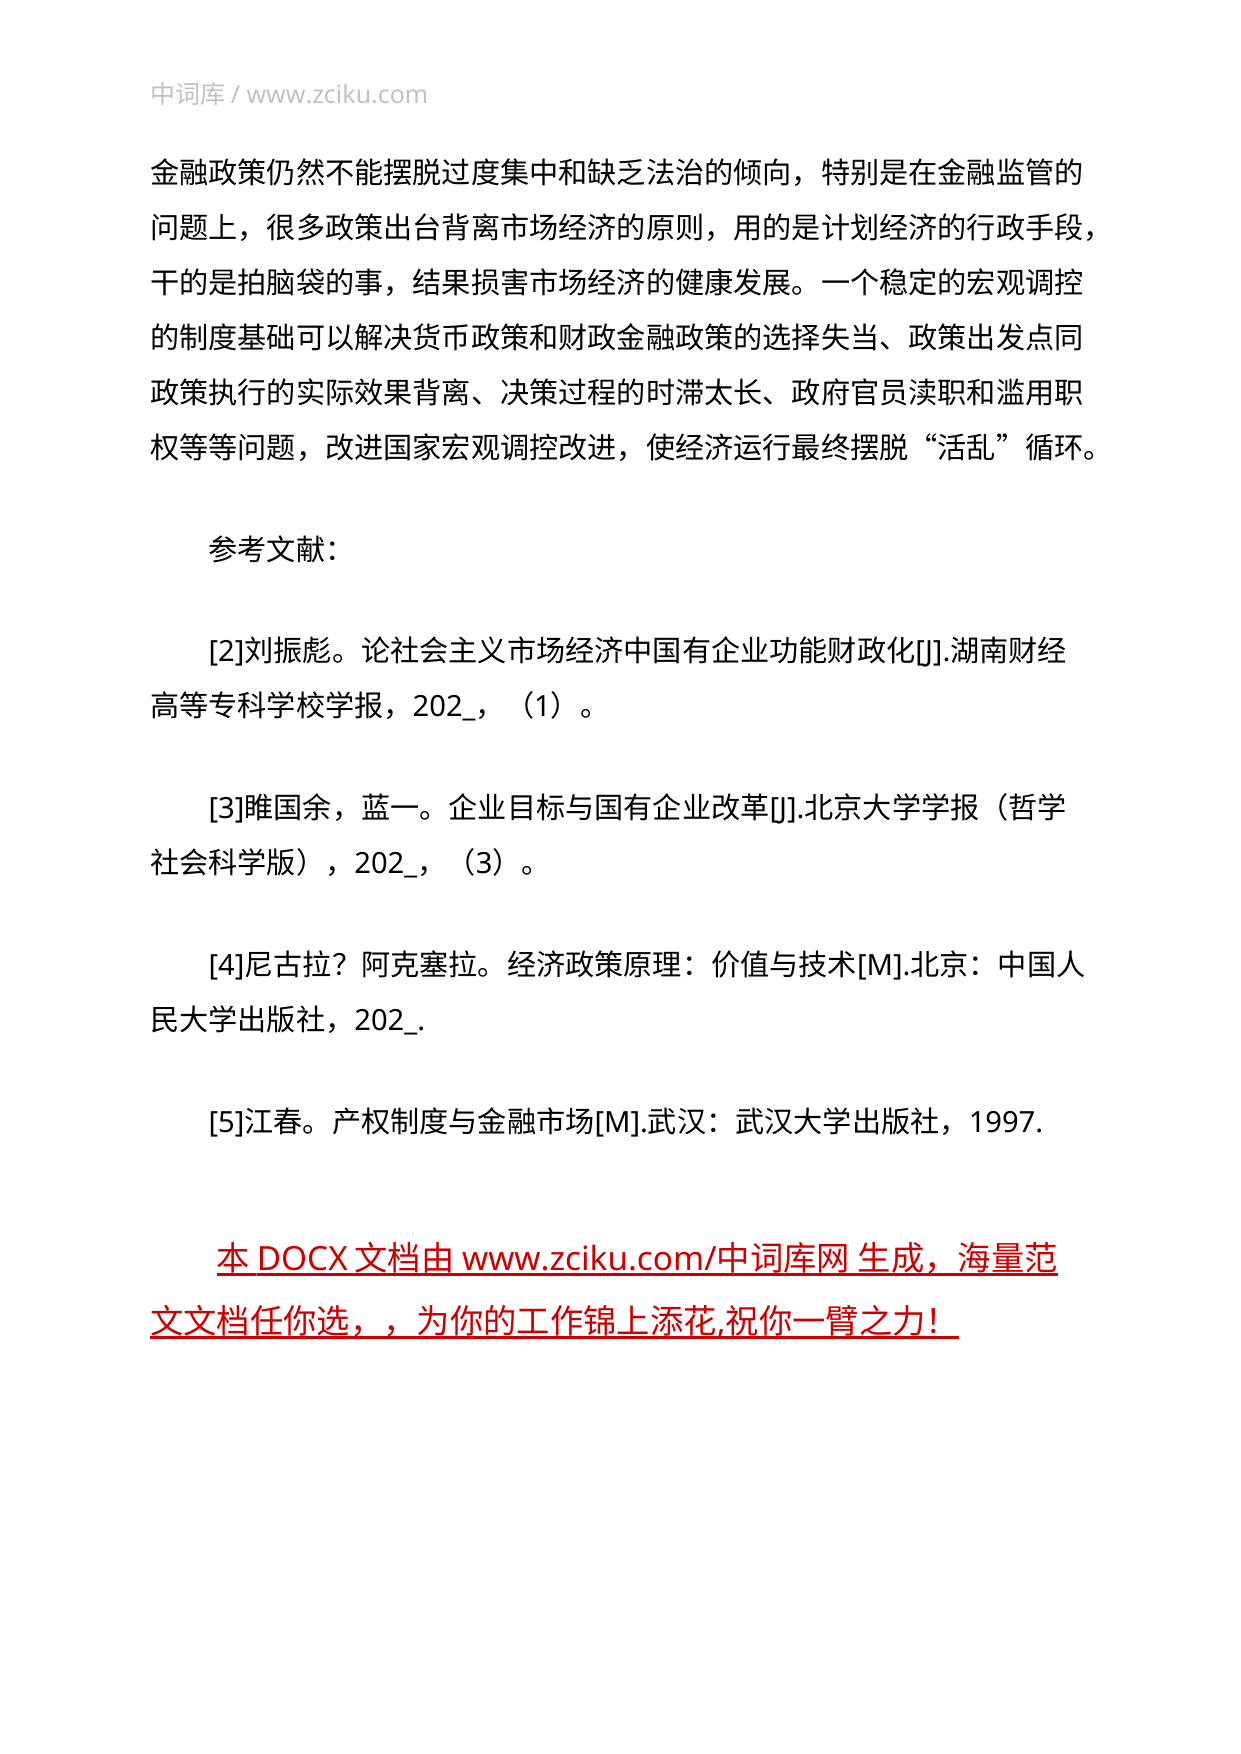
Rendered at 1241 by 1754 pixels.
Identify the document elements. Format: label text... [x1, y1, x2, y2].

text [2]刘振彪。论社会主义市场经济中国有企业功能财政化[J].湖南财经高等专科学校学报，202_，（1）。 [150, 628, 1090, 725]
text [4]尼古拉？阿克塞拉。经济政策原理：价值与技术[M].北京：中国人民大学出版社，202_. [150, 942, 1090, 1039]
text [5]江春。产权制度与金融市场[M].武汉：武汉大学出版社，1997. [150, 1099, 1090, 1141]
text 本DOCX文档由 www.zciku.com/中词库网 生成，海量范文文档任你选，，为你的工作锦上添花,祝你一臂之力！ [150, 1232, 1090, 1343]
text 参考文献： [150, 526, 1090, 568]
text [150, 150, 1090, 467]
text [3]睢国余，蓝一。企业目标与国有企业改革[J].北京大学学报（哲学社会科学版），202_，（3）。 [150, 785, 1090, 882]
